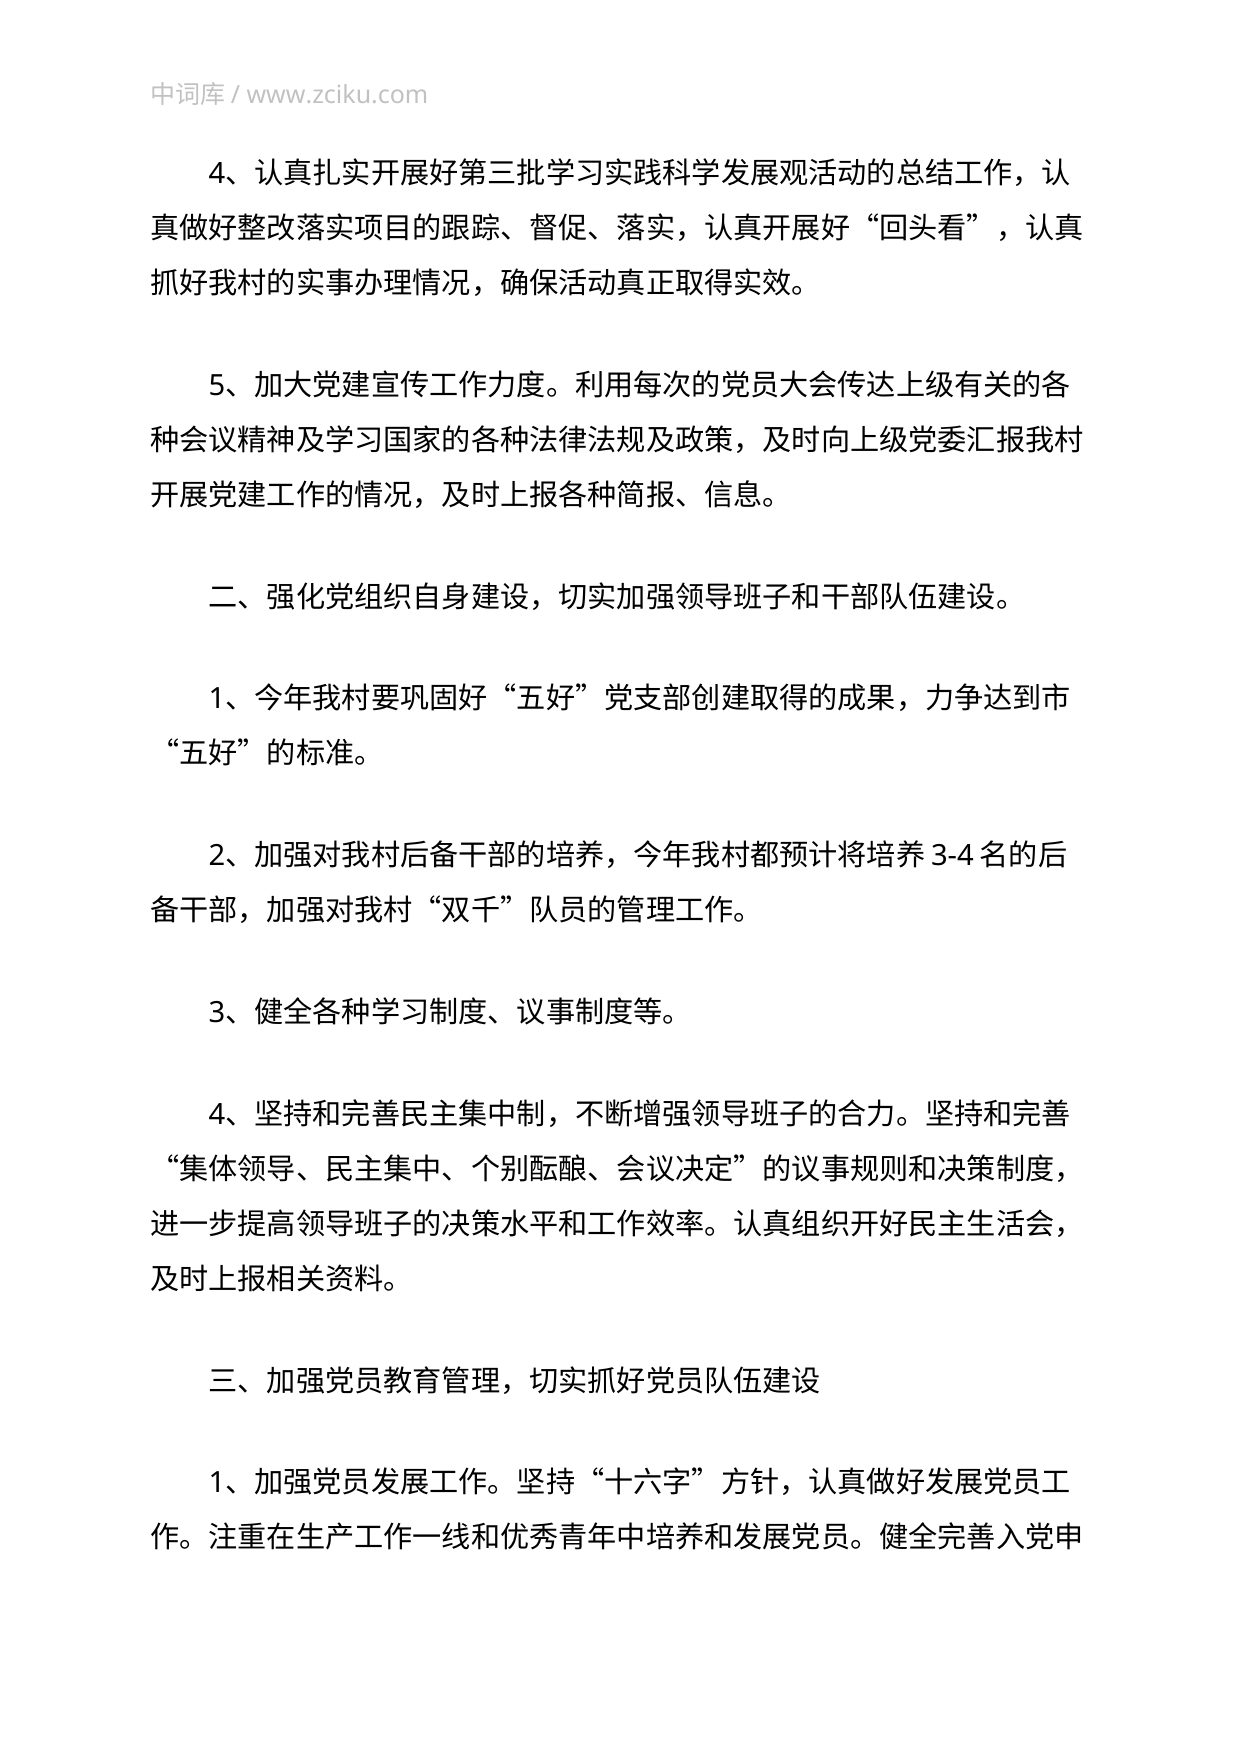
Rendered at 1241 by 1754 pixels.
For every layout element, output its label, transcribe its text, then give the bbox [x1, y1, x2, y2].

text 5、加大党建宣传工作力度。利用每次的党员大会传达上级有关的各种会议精神及学习国家的各种法律法规及政策，及时向上级党委汇报我村开展党建工作的情况，及时上报各种简报、信息。 [150, 362, 1090, 514]
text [150, 1459, 1090, 1556]
text 三、加强党员教育管理，切实抓好党员队伍建设 [150, 1357, 1090, 1399]
text 2、加强对我村后备干部的培养，今年我村都预计将培养3-4名的后备干部，加强对我村“双千”队员的管理工作。 [150, 832, 1090, 929]
text 3、健全各种学习制度、议事制度等。 [150, 989, 1090, 1031]
text 二、强化党组织自身建设，切实加强领导班子和干部队伍建设。 [150, 573, 1090, 616]
text 4、坚持和完善民主集中制，不断增强领导班子的合力。坚持和完善“集体领导、民主集中、个别酝酿、会议决定”的议事规则和决策制度，进一步提高领导班子的决策水平和工作效率。认真组织开好民主生活会，及时上报相关资料。 [150, 1091, 1090, 1298]
text 4、认真扎实开展好第三批学习实践科学发展观活动的总结工作，认真做好整改落实项目的跟踪、督促、落实，认真开展好“回头看”，认真抓好我村的实事办理情况，确保活动真正取得实效。 [150, 150, 1090, 302]
text 1、今年我村要巩固好“五好”党支部创建取得的成果，力争达到市“五好”的标准。 [150, 675, 1090, 772]
